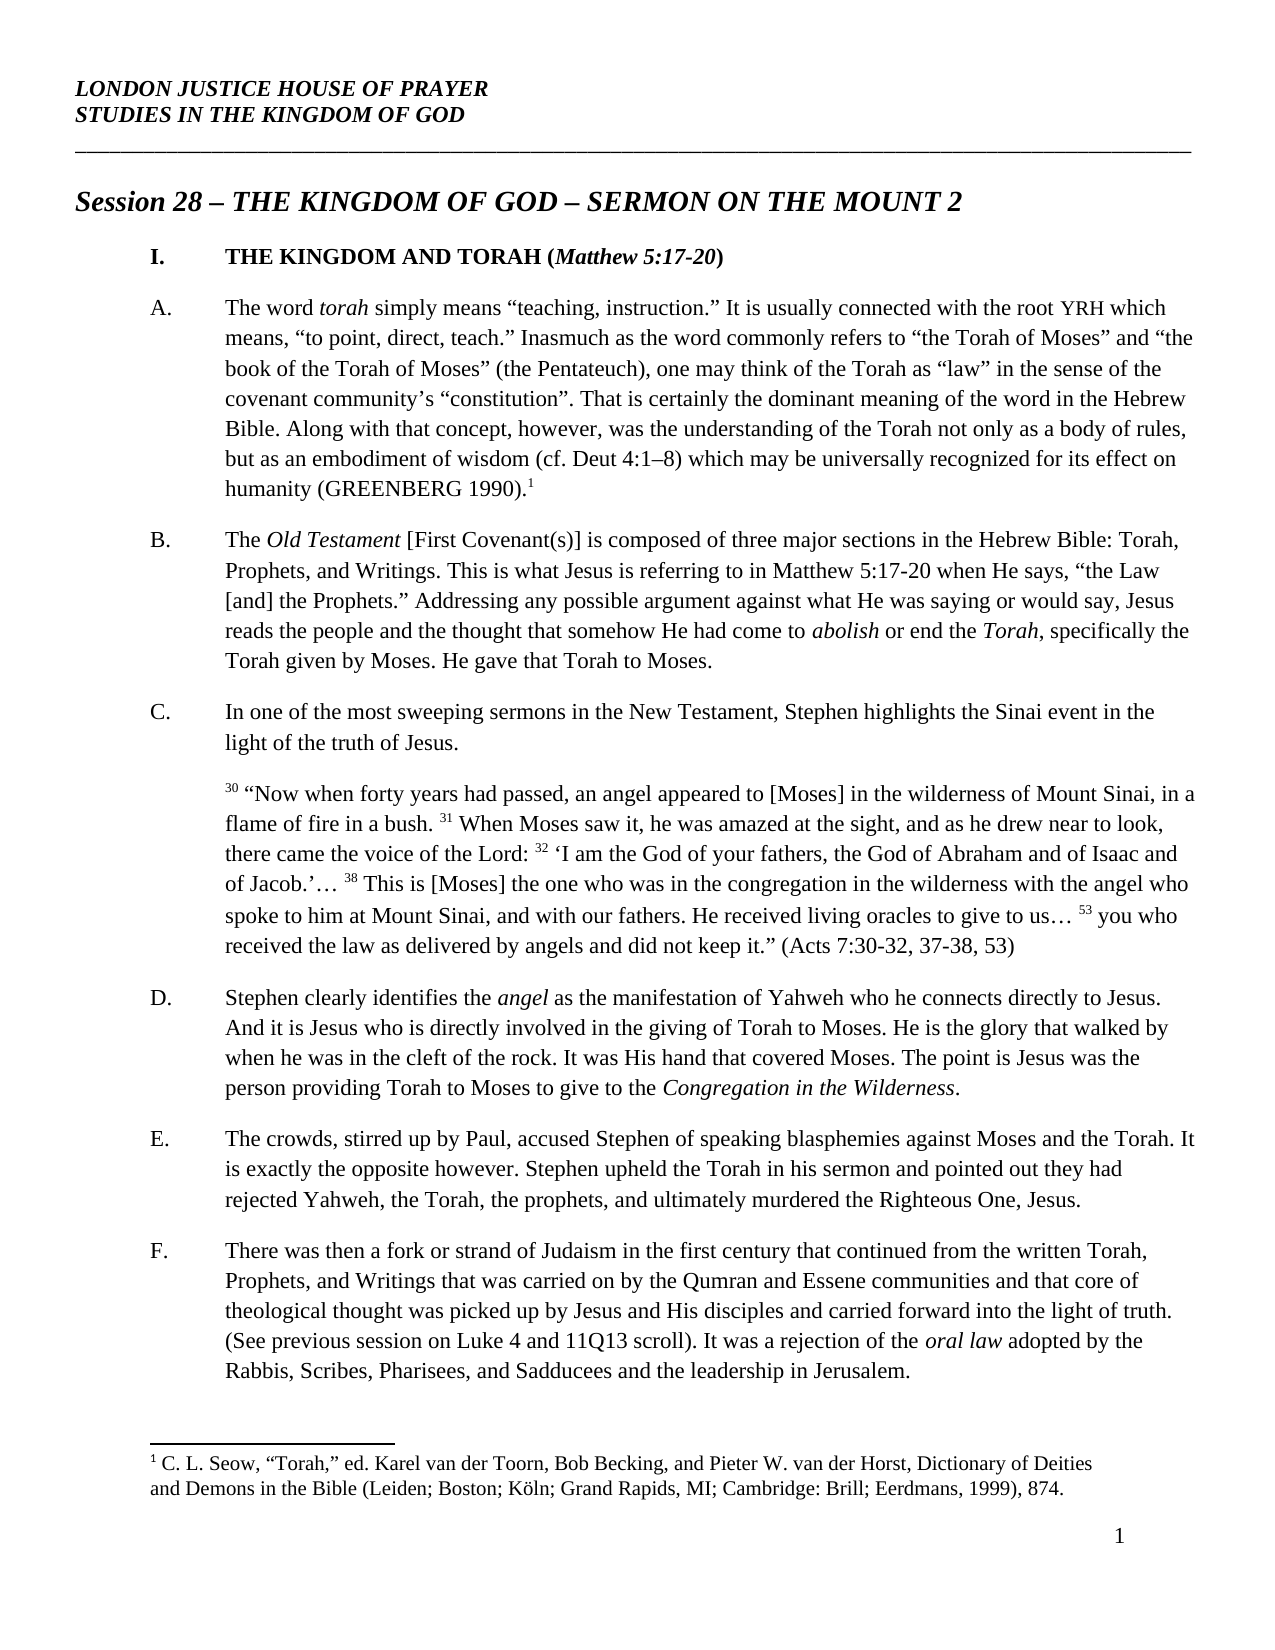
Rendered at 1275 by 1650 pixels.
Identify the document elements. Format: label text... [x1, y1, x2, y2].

text E. The crowds, stirred up by Paul, accused Stephen of speaking blasphemies against Moses and the Torah. It is exactly the opposite however. Stephen upheld the Torah in his sermon and pointed out they had rejected Yahweh, the Torah, the prophets, and ultimately murdered the Righteous One, Jesus. [150, 1125, 1200, 1212]
text 30 “Now when forty years had passed, an angel appeared to [Moses] in the wilderness of Mount Sinai, in a flame of fire in a bush. 31 When Moses saw it, he was amazed at the sight, and as he drew near to look, there came the voice of the Lord: 32 ‘I am the God of your fathers, the God of Abraham and of Isaac and of Jacob.’… 38 This is [Moses] the one who was in the congregation in the wilderness with the angel who spoke to him at Mount Sinai, and with our fathers. He received living oracles to give to us… 53 you who received the law as delivered by angels and did not keep it.” (Acts 7:30-32, 37-38, 53) [150, 779, 1200, 959]
text F. There was then a fork or strand of Judaism in the first century that continued from the written Torah, Prophets, and Writings that was carried on by the Qumran and Essene communities and that core of theological thought was picked up by Jesus and His disciples and carried forward into the light of truth. (See previous session on Luke 4 and 11Q13 scroll). It was a rejection of the oral law adopted by the Rabbis, Scribes, Pharisees, and Sadducees and the leadership in Jerusalem. [150, 1237, 1200, 1384]
list THE KINGDOM AND TORAH (Matthew 5:17-20) [150, 243, 1200, 269]
text C. In one of the most sweeping sermons in the New Testament, Stephen highlights the Sinai event in the light of the truth of Jesus. [150, 698, 1200, 755]
text A. The word torah simply means “teaching, instruction.” It is usually connected with the root YRH which means, “to point, direct, teach.” Inasmuch as the word commonly refers to “the Torah of Moses” and “the book of the Torah of Moses” (the Pentateuch), one may think of the Torah as “law” in the sense of the covenant community’s “constitution”. That is certainly the dominant meaning of the word in the Hebrew Bible. Along with that concept, however, was the understanding of the Torah not only as a body of rules, but as an embodiment of wisdom (cf. Deut 4:1–8) which may be universally recognized for its effect on humanity (GREENBERG 1990). [150, 294, 1200, 502]
text Session 28 – THE KINGDOM OF GOD – SERMON ON THE MOUNT 2 [75, 184, 1200, 217]
text B. The Old Testament [First Covenant(s)] is composed of three major sections in the Hebrew Bible: Torah, Prophets, and Writings. This is what Jesus is referring to in Matthew 5:17-20 when He says, “the Law [and] the Prophets.” Addressing any possible argument against what He was saying or would say, Jesus reads the people and the thought that somehow He had come to abolish or end the Torah, specifically the Torah given by Moses. He gave that Torah to Moses. [150, 526, 1200, 674]
text D. Stephen clearly identifies the angel as the manifestation of Yahweh who he connects directly to Jesus. And it is Jesus who is directly involved in the giving of Torah to Moses. He is the glory that walked by when he was in the cleft of the rock. It was His hand that covered Moses. The point is Jesus was the person providing Torah to Moses to give to the Congregation in the Wilderness. [150, 984, 1200, 1101]
